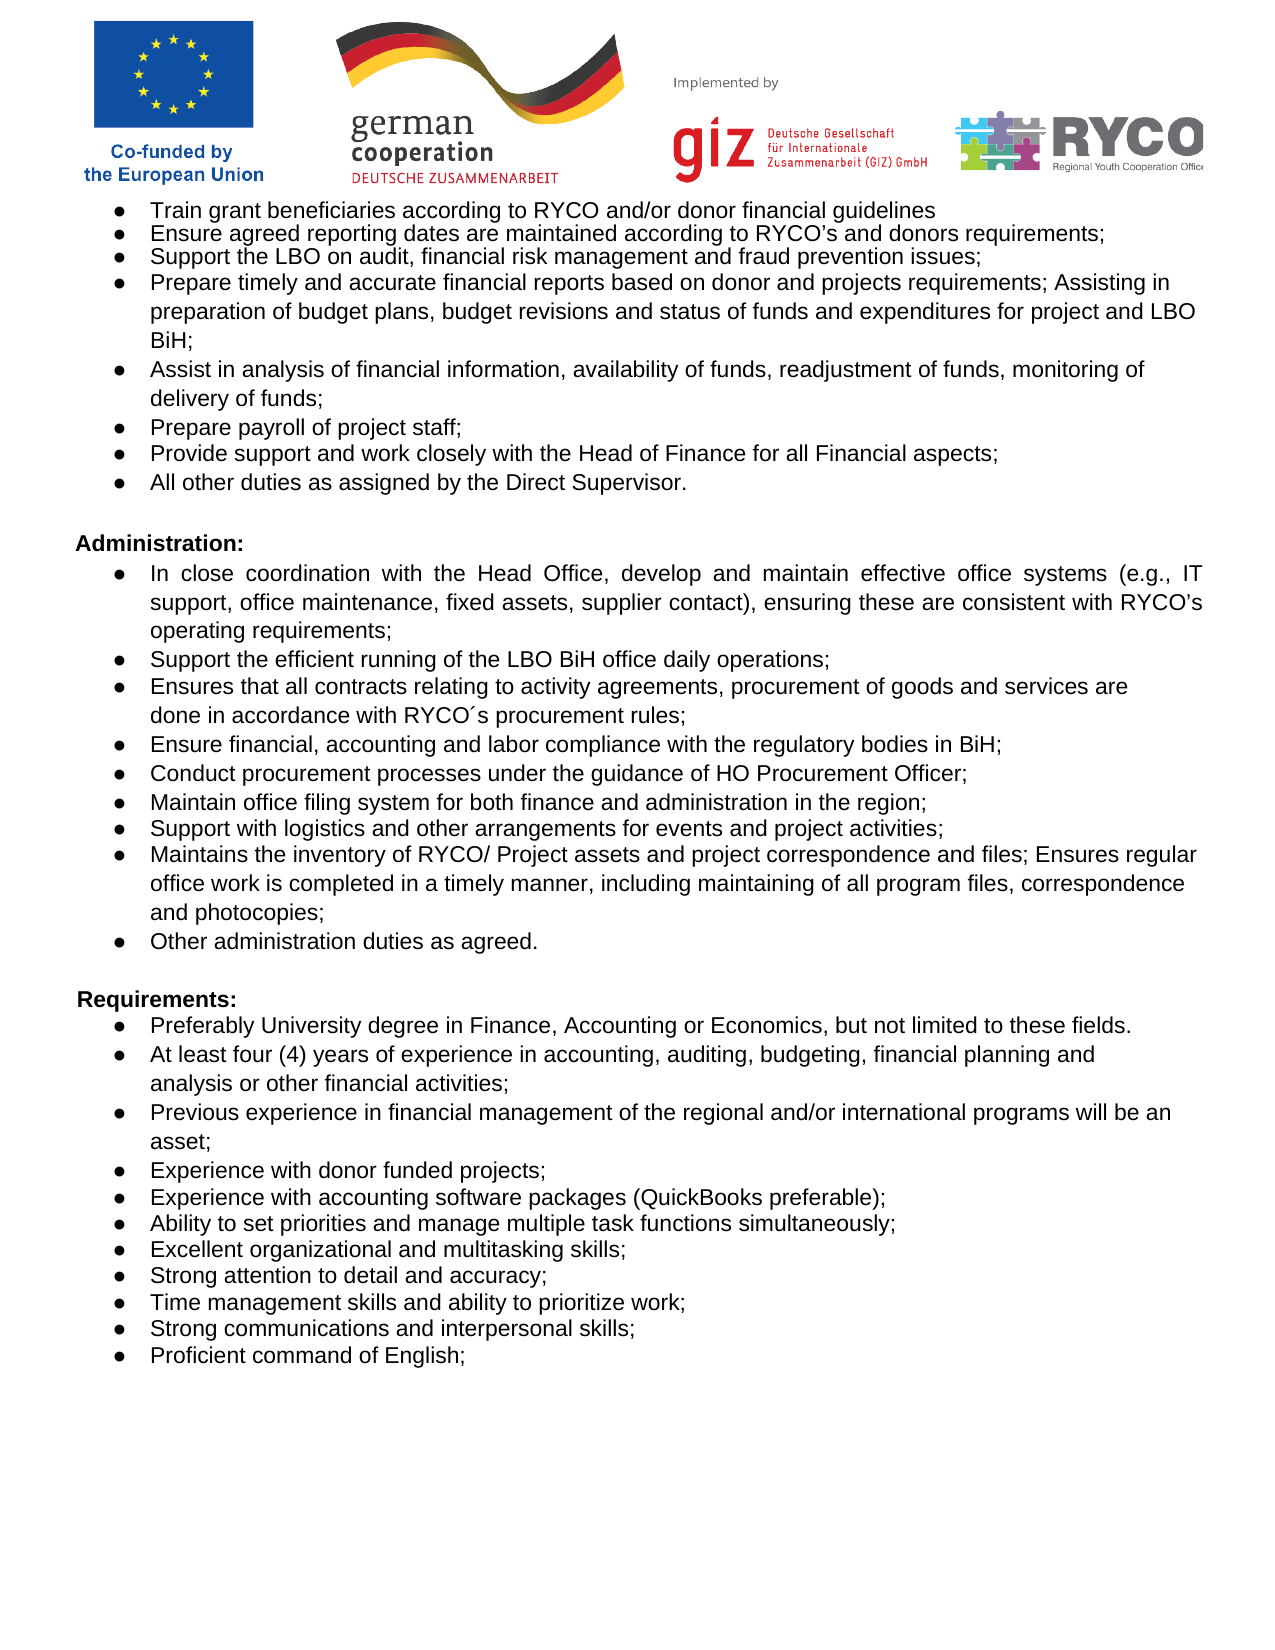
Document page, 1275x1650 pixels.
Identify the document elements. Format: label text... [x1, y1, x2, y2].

list Prepare payroll of project staff; [112, 414, 1206, 440]
text Requirements: [77, 986, 1206, 1012]
list Maintains the inventory of RYCO/ Project assets and project correspondence and files; Ensures regular office work is completed in a timely manner, including maintaining of all program files, correspondence and photocopies; [112, 841, 1201, 926]
list At least four (4) years of experience in accounting, auditing, budgeting, financial planning and analysis or other financial activities; [112, 1041, 1178, 1097]
list Train grant beneficiaries according to RYCO and/or donor financial guidelines [112, 139, 1206, 224]
list Ensure agreed reporting dates are maintained according to RYCO’s and donors requirements; [112, 224, 1183, 246]
list Proficient command of English; [112, 1342, 1206, 1368]
list Prepare timely and accurate financial reports based on donor and projects requirements; Assisting in preparation of budget plans, budget revisions and status of funds and expenditures for project and LBO BiH; [112, 269, 1201, 353]
list Strong attention to detail and accuracy; [112, 1262, 1206, 1289]
list Other administration duties as agreed. [112, 928, 1206, 954]
list Support with logistics and other arrangements for events and project activities; [112, 815, 1206, 841]
list Ensures that all contracts relating to activity agreements, procurement of goods and services are done in accordance with RYCO´s procurement rules; [112, 673, 1180, 728]
list Excellent organizational and multitasking skills; [112, 1236, 1206, 1262]
list Provide support and work closely with the Head of Finance for all Financial aspects; [112, 440, 1001, 467]
list Support the efficient running of the LBO BiH office daily operations; [112, 646, 1206, 673]
text Administration: [75, 529, 1206, 556]
list In close coordination with the Head Office, develop and maintain effective office systems (e.g., IT support, office maintenance, fixed assets, supplier contact), ensuring these are consistent with RYCO’s operating requirements; [112, 559, 1204, 644]
list Ensure financial, accounting and labor compliance with the regulatory bodies in BiH; [112, 731, 1036, 757]
list Experience with donor funded projects; [112, 1157, 1206, 1183]
list Conduct procurement processes under the guidance of HO Procurement Officer; [112, 759, 1036, 786]
list Previous experience in financial management of the regional and/or international programs will be an asset; [112, 1099, 1203, 1154]
list Experience with accounting software packages (QuickBooks preferable); [112, 1183, 1206, 1210]
list Assist in analysis of financial information, availability of funds, readjustment of funds, monitoring of delivery of funds; [112, 356, 1201, 411]
list Support the LBO on audit, financial risk management and fraud prevention issues; [112, 246, 1183, 269]
list Strong communications and interpersonal skills; [112, 1315, 1206, 1342]
list Time management skills and ability to prioritize work; [112, 1289, 1206, 1315]
list Maintain office filing system for both finance and administration in the region; [112, 788, 1206, 815]
list Ability to set priorities and manage multiple task functions simultaneously; [112, 1210, 1206, 1236]
list Preferably University degree in Finance, Accounting or Economics, but not limited to these fields. [112, 1012, 1178, 1039]
list All other duties as assigned by the Direct Supervisor. [112, 469, 1001, 496]
picture [77, 7, 1202, 192]
